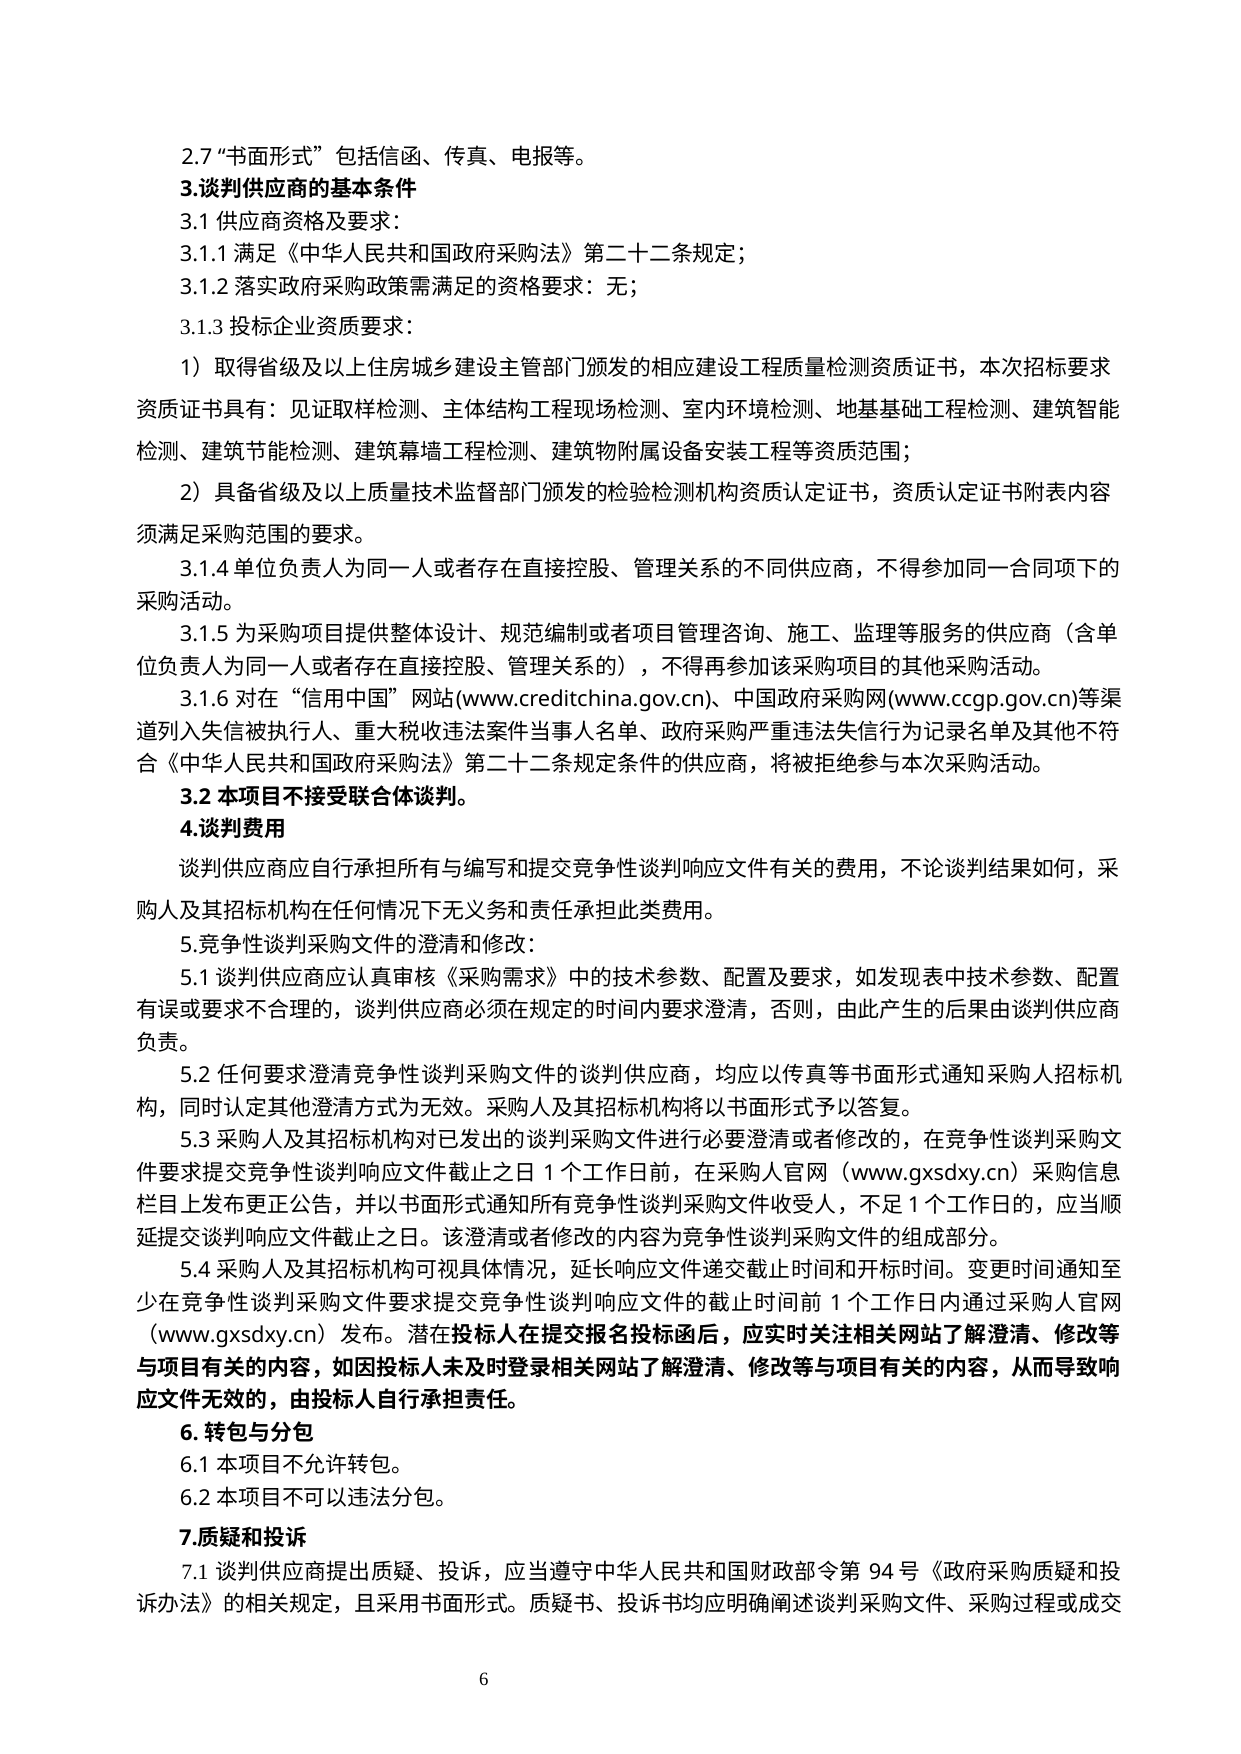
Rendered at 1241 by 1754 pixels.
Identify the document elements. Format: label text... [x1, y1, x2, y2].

text 6.2 本项目不可以违法分包。 [136, 1479, 1122, 1512]
text 2）具备省级及以上质量技术监督部门颁发的检验检测机构资质认定证书，资质认定证书附表内容须满足采购范围的要求。 [136, 467, 1122, 551]
text 3.1.5 为采购项目提供整体设计、规范编制或者项目管理咨询、施工、监理等服务的供应商（含单位负责人为同一人或者存在直接控股、管理关系的），不得再参加该采购项目的其他采购活动。 [136, 616, 1122, 681]
text 3.1.6 对在“信用中国”网站(www.creditchina.gov.cn)、中国政府采购网(www.ccgp.gov.cn)等渠道列入失信被执行人、重大税收违法案件当事人名单、政府采购严重违法失信行为记录名单及其他不符合《中华人民共和国政府采购法》第二十二条规定条件的供应商，将被拒绝参与本次采购活动。 [136, 681, 1122, 778]
text 3.1.2 落实政府采购政策需满足的资格要求：无； [136, 268, 1122, 301]
text 5.竞争性谈判采购文件的澄清和修改： [136, 927, 1122, 959]
text 3.1.3 投标企业资质要求： [136, 301, 1122, 342]
text 6. 转包与分包 [136, 1414, 1122, 1447]
text 4.谈判费用 [136, 811, 1122, 843]
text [136, 1553, 1122, 1618]
text 3.1.4单位负责人为同一人或者存在直接控股、管理关系的不同供应商，不得参加同一合同项下的采购活动。 [136, 551, 1122, 616]
text 5.1谈判供应商应认真审核《采购需求》中的技术参数、配置及要求，如发现表中技术参数、配置有误或要求不合理的，谈判供应商必须在规定的时间内要求澄清，否则，由此产生的后果由谈判供应商负责。 [136, 959, 1122, 1057]
text 3.2 本项目不接受联合体谈判。 [136, 778, 1122, 811]
text 谈判供应商应自行承担所有与编写和提交竞争性谈判响应文件有关的费用，不论谈判结果如何，采购人及其招标机构在任何情况下无义务和责任承担此类费用。 [136, 843, 1122, 927]
text 5.2 任何要求澄清竞争性谈判采购文件的谈判供应商，均应以传真等书面形式通知采购人招标机构，同时认定其他澄清方式为无效。采购人及其招标机构将以书面形式予以答复。 [136, 1057, 1122, 1122]
text 7.质疑和投诉 [136, 1512, 1122, 1553]
text 2.7 “书面形式”包括信函、传真、电报等。 [136, 138, 1122, 171]
text 3.谈判供应商的基本条件 [136, 171, 1122, 203]
text 3.1.1满足《中华人民共和国政府采购法》第二十二条规定； [136, 236, 1122, 268]
text 5.3 采购人及其招标机构对已发出的谈判采购文件进行必要澄清或者修改的，在竞争性谈判采购文件要求提交竞争性谈判响应文件截止之日1个工作日前，在采购人官网（www.gxsdxy.cn）采购信息栏目上发布更正公告，并以书面形式通知所有竞争性谈判采购文件收受人，不足1个工作日的，应当顺延提交谈判响应文件截止之日。该澄清或者修改的内容为竞争性谈判采购文件的组成部分。 [136, 1122, 1122, 1252]
text 6.1 本项目不允许转包。 [136, 1447, 1122, 1479]
text 1）取得省级及以上住房城乡建设主管部门颁发的相应建设工程质量检测资质证书，本次招标要求资质证书具有：见证取样检测、主体结构工程现场检测、室内环境检测、地基基础工程检测、建筑智能检测、建筑节能检测、建筑幕墙工程检测、建筑物附属设备安装工程等资质范围； [136, 342, 1122, 467]
text 3.1 供应商资格及要求： [136, 203, 1122, 236]
text 5.4 采购人及其招标机构可视具体情况，延长响应文件递交截止时间和开标时间。变更时间通知至少在竞争性谈判采购文件要求提交竞争性谈判响应文件的截止时间前1个工作日内通过采购人官网（www.gxsdxy.cn）发布。潜在投标人在提交报名投标函后，应实时关注相关网站了解澄清、修改等与项目有关的内容，如因投标人未及时登录相关网站了解澄清、修改等与项目有关的内容，从而导致响应文件无效的，由投标人自行承担责任。 [136, 1252, 1122, 1414]
